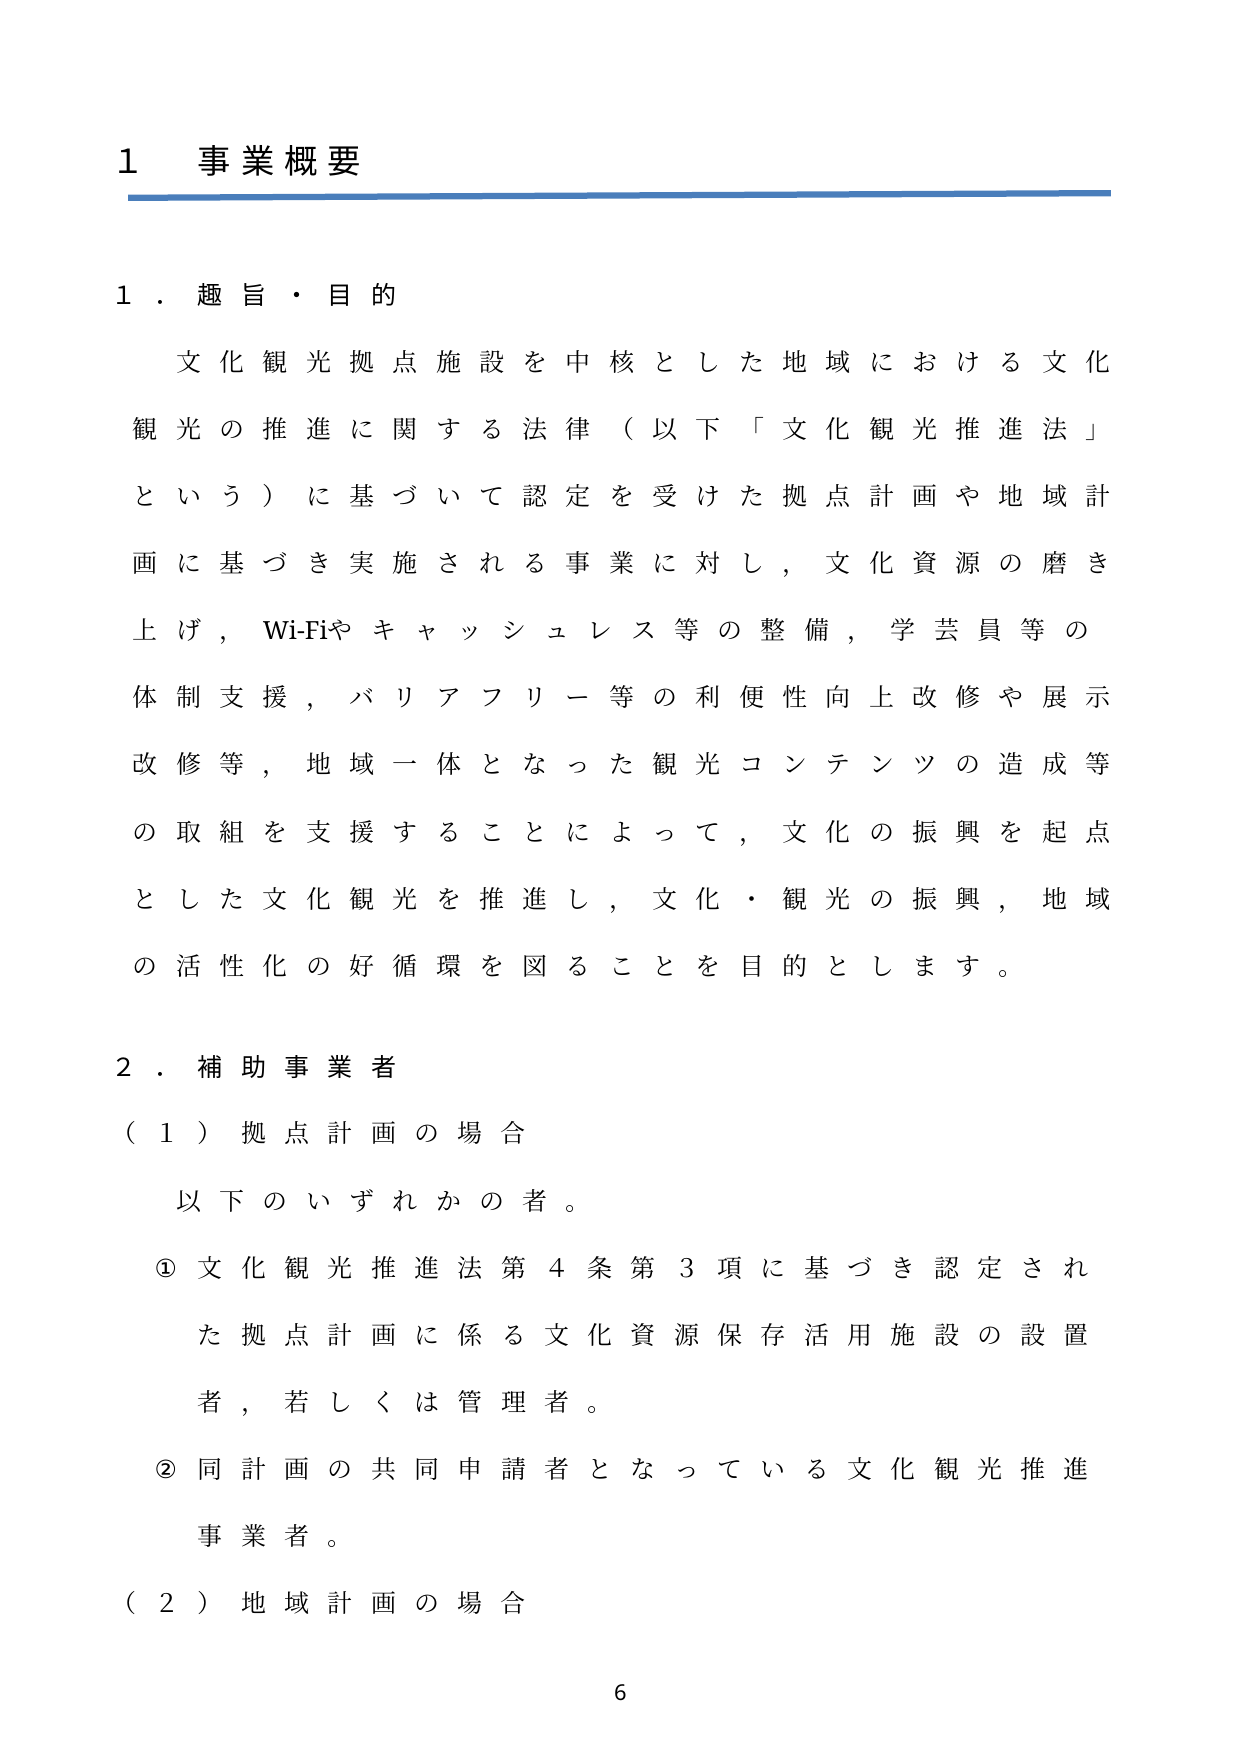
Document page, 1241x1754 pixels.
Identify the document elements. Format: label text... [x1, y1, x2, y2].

text １ 事業概要 [111, 126, 1129, 193]
text （２）地域計画の場合 [111, 1568, 1129, 1635]
text 以下のいずれかの者。 [133, 1166, 1129, 1233]
text （１）拠点計画の場合 [111, 1099, 1129, 1166]
text ②同計画の共同申請者となっている文化観光推進事業者。 [154, 1434, 1129, 1568]
text 文化観光拠点施設を中核とした地域における文化観光の推進に関する法律（以下「文化観光推進法」という）に基づいて認定を受けた拠点計画や地域計画に基づき実施される事業に対し，文化資源の磨き上げ，Wi-Fiやキャッシュレス等の整備，学芸員等の体制支援，バリアフリー等の利便性向上改修や展示改修等，地域一体となった観光コンテンツの造成等の取組を支援することによって，文化の振興を起点とした文化観光を推進し，文化・観光の振興，地域の活性化の好循環を図ることを目的とします。 [133, 327, 1129, 998]
text ①文化観光推進法第４条第３項に基づき認定された拠点計画に係る文化資源保存活用施設の設置者，若しくは管理者。 [154, 1233, 1129, 1434]
text ２．補助事業者 [111, 1032, 1129, 1099]
text １．趣旨・目的 [111, 260, 1129, 327]
